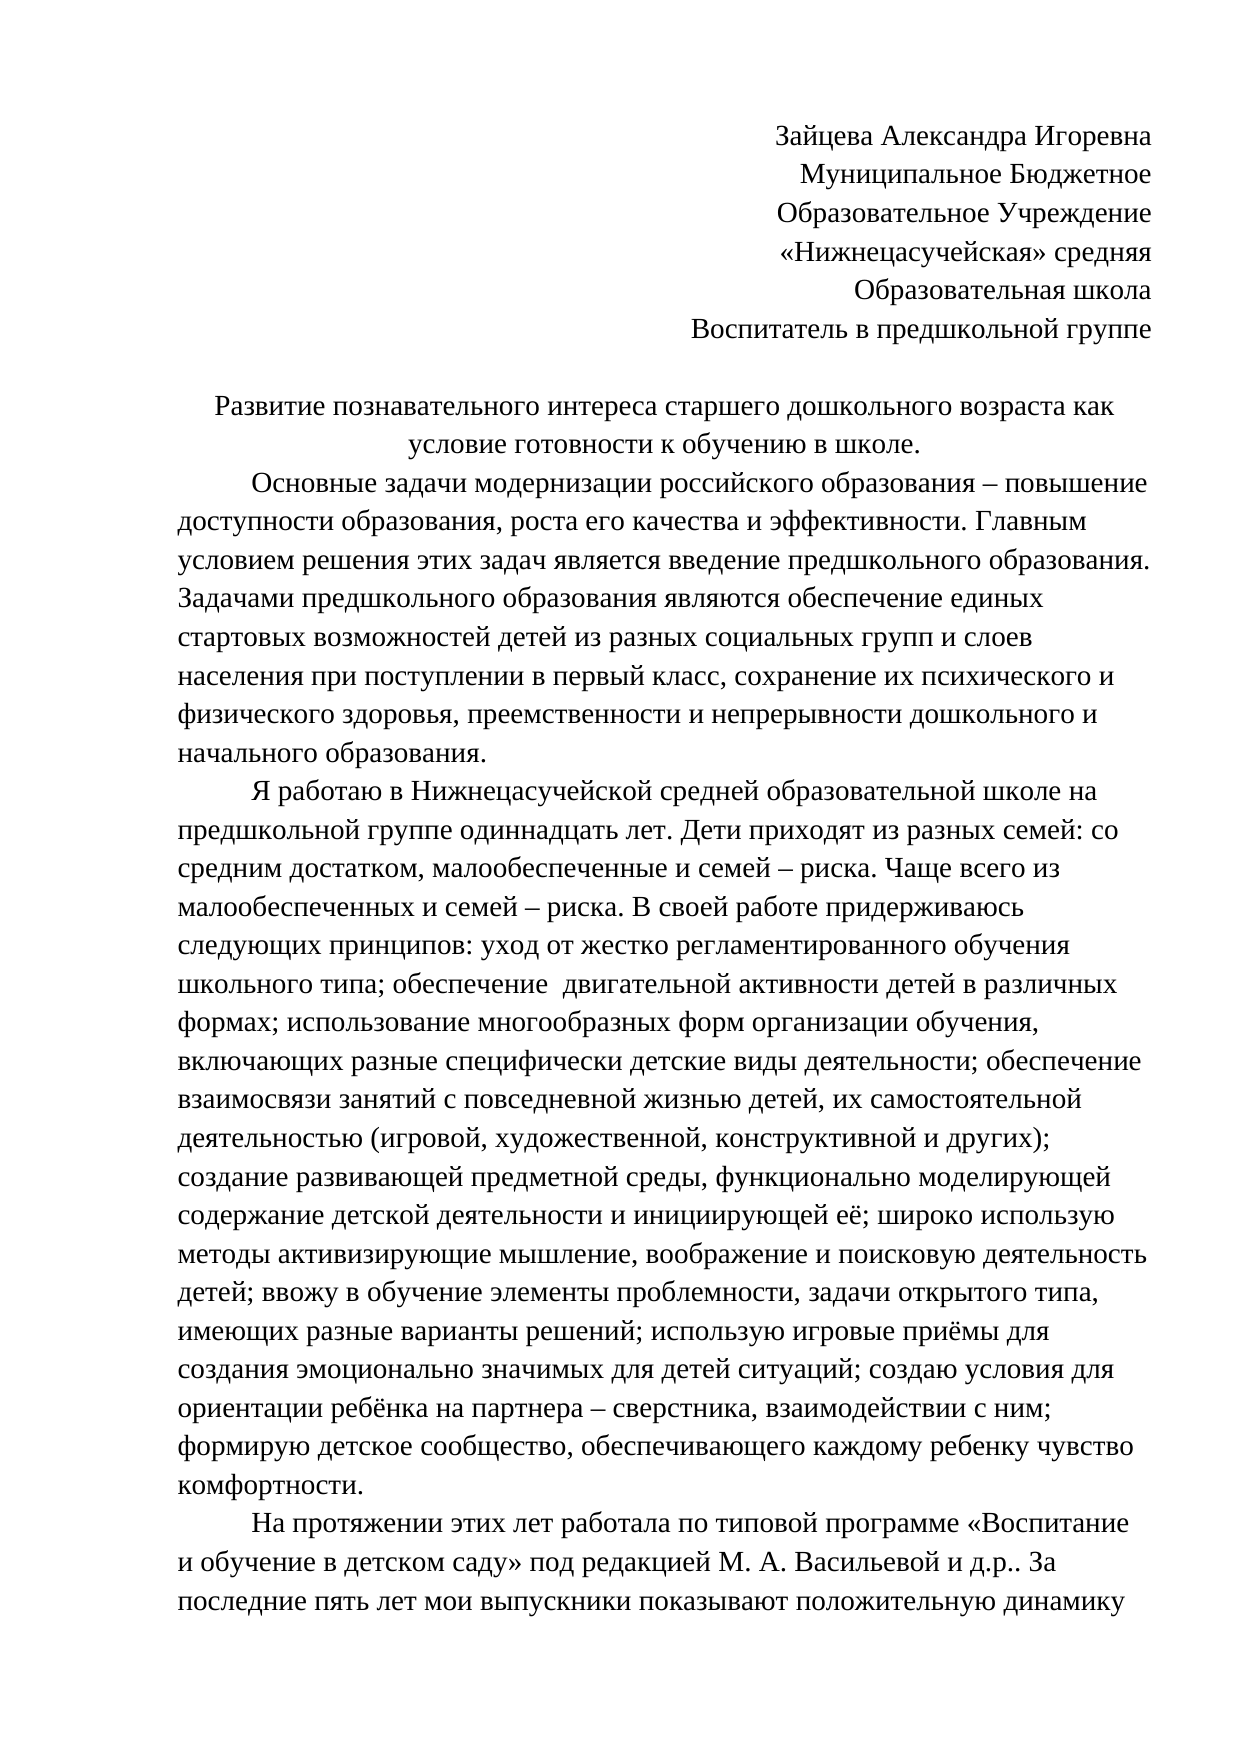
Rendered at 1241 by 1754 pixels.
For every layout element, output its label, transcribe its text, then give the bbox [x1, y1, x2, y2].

text Муниципальное Бюджетное [177, 157, 1152, 190]
text Основные задачи модернизации российского образования – повышение доступности образования, роста его качества и эффективности. Главным условием решения этих задач является введение предшкольного образования. Задачами предшкольного образования являются обеспечение единых стартовых возможностей детей из разных социальных групп и слоев населения при поступлении в первый класс, сохранение их психического и физического здоровья, преемственности и непрерывности дошкольного и начального образования. [177, 465, 1152, 768]
text Воспитатель в предшкольной группе [177, 311, 1152, 344]
text Зайцева Александра Игоревна [177, 118, 1152, 152]
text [177, 1506, 1152, 1616]
text Образовательная школа [177, 272, 1152, 306]
text «Нижнецасучейская» средняя [177, 234, 1152, 267]
text Образовательное Учреждение [177, 195, 1152, 229]
text Я работаю в Нижнецасучейской средней образовательной школе на предшкольной группе одиннадцать лет. Дети приходят из разных семей: со средним достатком, малообеспеченные и семей – риска. Чаще всего из малообеспеченных и семей – риска. В своей работе придерживаюсь следующих принципов: уход от жестко регламентированного обучения школьного типа; обеспечение двигательной активности детей в различных формах; использование многообразных форм организации обучения, включающих разные специфически детские виды деятельности; обеспечение взаимосвязи занятий с повседневной жизнью детей, их самостоятельной деятельностью (игровой, художественной, конструктивной и других); создание развивающей предметной среды, функционально моделирующей содержание детской деятельности и инициирующей её; широко использую методы активизирующие мышление, воображение и поисковую деятельность детей; ввожу в обучение элементы проблемности, задачи открытого типа, имеющих разные варианты решений; использую игровые приёмы для создания эмоционально значимых для детей ситуаций; создаю условия для ориентации ребёнка на партнера – сверстника, взаимодействии с ним; формирую детское сообщество, обеспечивающего каждому ребенку чувство комфортности. [177, 773, 1152, 1501]
text Развитие познавательного интереса старшего дошкольного возраста как условие готовности к обучению в школе. [177, 388, 1152, 460]
